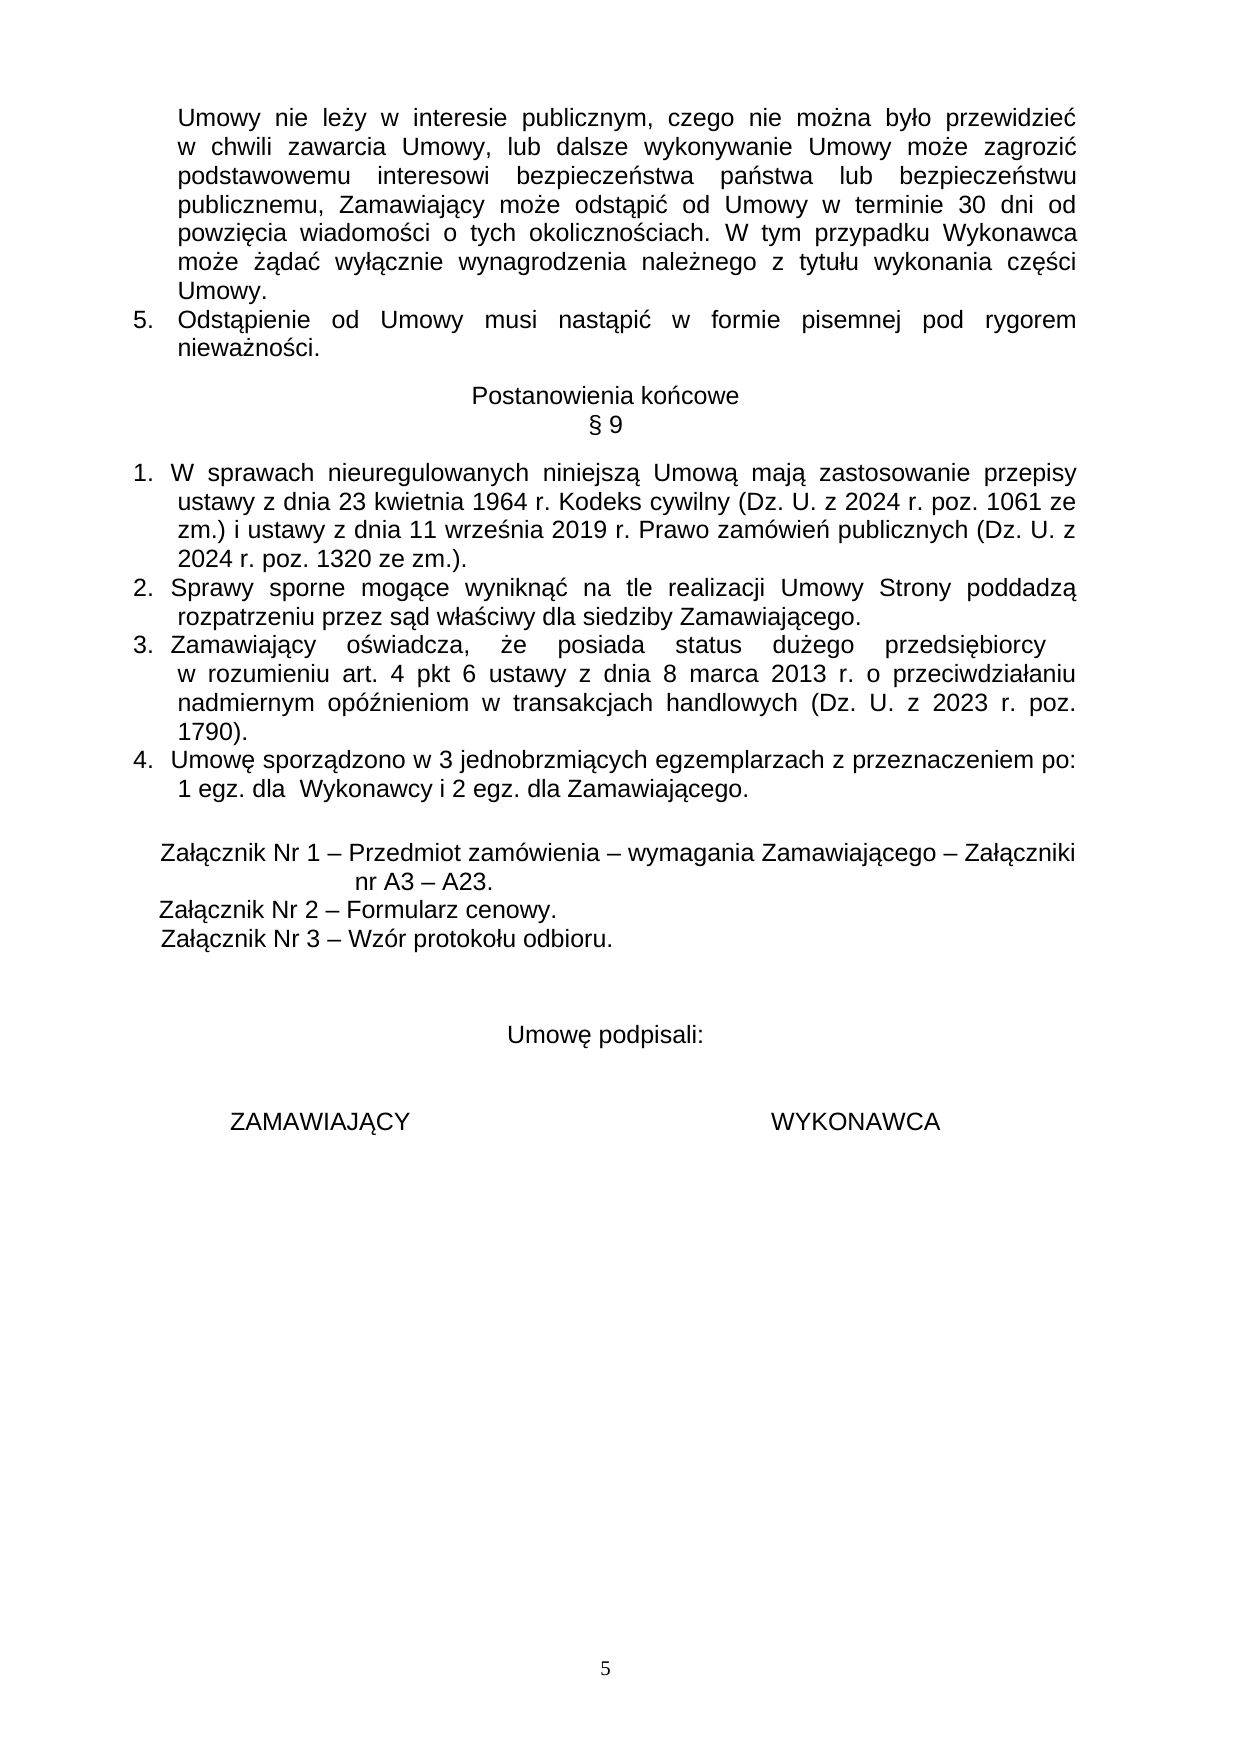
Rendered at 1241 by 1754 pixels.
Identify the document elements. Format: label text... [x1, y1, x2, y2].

list Umowę sporządzono w 3 jednobrzmiących egzemplarzach z przeznaczeniem po: 1 egz. dla Wykonawcy i 2 egz. dla Zamawiającego. [133, 746, 1078, 803]
text Załącznik Nr 1 – Przedmiot zamówienia – wymagania Zamawiającego – Załączniki nr A3 – A23. [103, 838, 1078, 896]
text § 9 [133, 410, 1078, 439]
list W sprawach nieuregulowanych niniejszą Umową mają zastosowanie przepisy ustawy z dnia 23 kwietnia 1964 r. Kodeks cywilny (Dz. U. z 2024 r. poz. 1061 ze zm.) i ustawy z dnia 11 września 2019 r. Prawo zamówień publicznych (Dz. U. z 2024 r. poz. 1320 ze zm.). [133, 458, 1078, 573]
text Postanowienia końcowe [133, 381, 1078, 410]
text Załącznik Nr 3 – Wzór protokołu odbioru. [133, 924, 1078, 953]
list Zamawiający oświadcza, że posiada status dużego przedsiębiorcy w rozumieniu art. 4 pkt 6 ustawy z dnia 8 marca 2013 r. o przeciwdziałaniu nadmiernym opóźnieniom w transakcjach handlowych (Dz. U. z 2023 r. poz. 1790). [133, 631, 1078, 746]
text Załącznik Nr 2 – Formularz cenowy. [103, 896, 1078, 924]
list Odstąpienie od Umowy musi nastąpić w formie pisemnej pod rygorem nieważności. [133, 305, 1078, 362]
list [133, 103, 1078, 305]
text Umowę podpisali: [133, 1020, 1078, 1049]
text ZAMAWIAJĄCY WYKONAWCA [133, 1106, 1078, 1135]
list Sprawy sporne mogące wyniknąć na tle realizacji Umowy Strony poddadzą rozpatrzeniu przez sąd właściwy dla siedziby Zamawiającego. [133, 573, 1078, 631]
